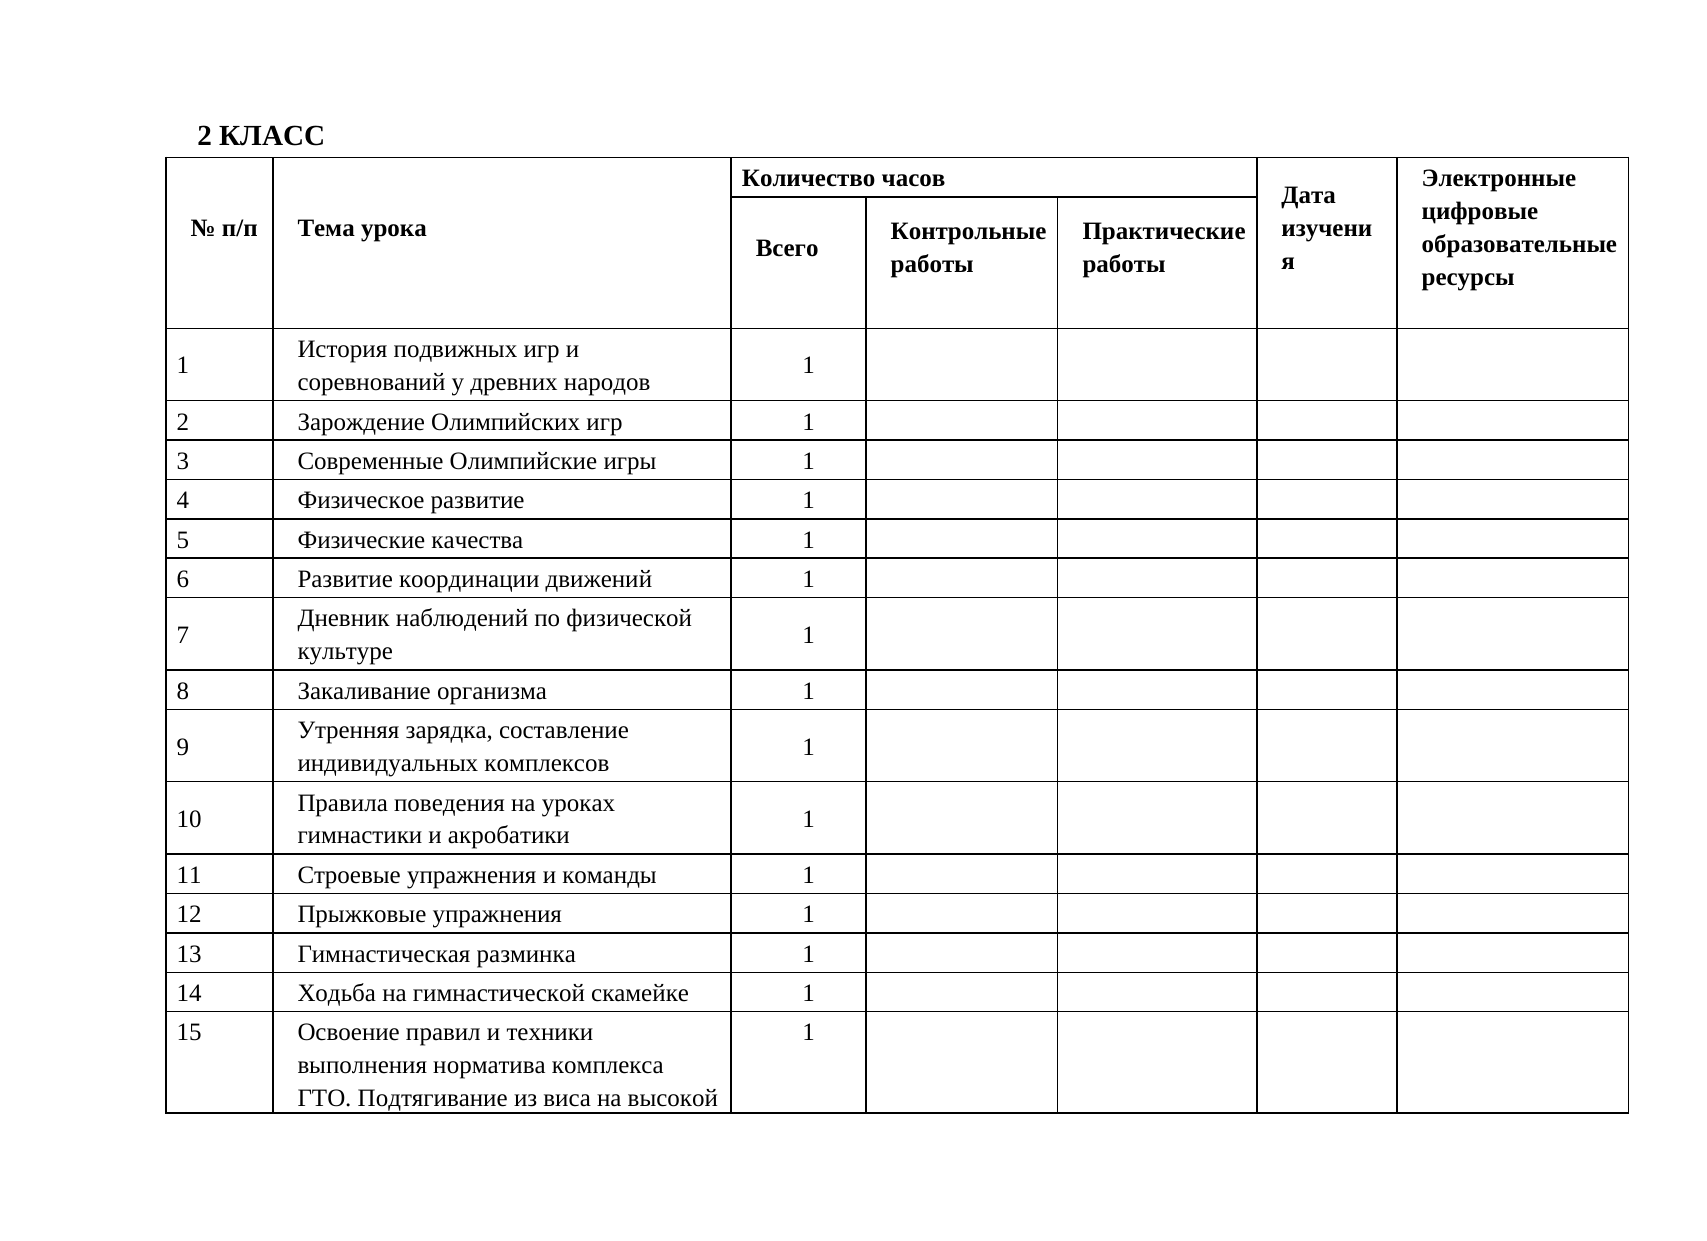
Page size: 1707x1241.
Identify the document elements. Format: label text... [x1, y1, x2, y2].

table_cell [1258, 782, 1396, 853]
table_cell [1258, 480, 1396, 518]
table_cell [1258, 401, 1396, 439]
table_cell Развитие координации движений [274, 559, 730, 597]
table_cell Правила поведения на уроках гимнастики и акробатики [274, 782, 730, 853]
table_cell 9 [167, 710, 272, 781]
table_cell [867, 1012, 1057, 1112]
table_cell [1398, 598, 1628, 669]
table_header Электронные цифровые образовательные ресурсы [1398, 158, 1628, 327]
table_cell Физическое развитие [274, 480, 730, 518]
table_cell [1058, 598, 1256, 669]
table_cell [867, 973, 1057, 1011]
table_cell Контрольные работы [867, 198, 1057, 327]
table_cell 1 [732, 855, 865, 893]
table_cell История подвижных игр и соревнований у древних народов [274, 329, 730, 400]
table_cell [867, 441, 1057, 478]
table_cell [1058, 710, 1256, 781]
table_cell Зарождение Олимпийских игр [274, 401, 730, 439]
table_cell [1258, 855, 1396, 893]
table_cell 13 [167, 934, 272, 971]
table_cell [867, 671, 1057, 708]
text 2 КЛАСС [190, 118, 1618, 152]
table_cell [867, 329, 1057, 400]
table_cell Прыжковые упражнения [274, 894, 730, 932]
table_cell [1258, 1012, 1396, 1112]
table_cell Закаливание организма [274, 671, 730, 708]
table_cell [1398, 559, 1628, 597]
table_cell [1058, 520, 1256, 557]
table_cell 12 [167, 894, 272, 932]
table_cell [867, 559, 1057, 597]
table_cell 1 [732, 894, 865, 932]
table_cell 15 [167, 1012, 272, 1112]
table_cell [1258, 329, 1396, 400]
table_cell [1258, 710, 1396, 781]
table_cell 6 [167, 559, 272, 597]
table_cell 1 [732, 559, 865, 597]
table_cell [1058, 401, 1256, 439]
table_cell [867, 894, 1057, 932]
table_cell [1398, 782, 1628, 853]
table_cell [1058, 934, 1256, 971]
table_cell Ходьба на гимнастической скамейке [274, 973, 730, 1011]
table_cell 1 [732, 401, 865, 439]
table_cell [1058, 480, 1256, 518]
table_cell [1398, 934, 1628, 971]
table_cell [1398, 973, 1628, 1011]
table_cell [867, 401, 1057, 439]
table_cell [1058, 559, 1256, 597]
table_cell 8 [167, 671, 272, 708]
table_cell [1058, 782, 1256, 853]
table_cell 1 [732, 1012, 865, 1112]
table_cell [867, 855, 1057, 893]
table_cell [867, 710, 1057, 781]
table_cell [867, 480, 1057, 518]
table_cell [1258, 520, 1396, 557]
table_cell 7 [167, 598, 272, 669]
table_cell [867, 934, 1057, 971]
table_cell Гимнастическая разминка [274, 934, 730, 971]
table_cell [1058, 329, 1256, 400]
table_cell [1398, 855, 1628, 893]
table_cell [1258, 598, 1396, 669]
table_cell 14 [167, 973, 272, 1011]
table_cell 1 [732, 671, 865, 708]
table_cell 1 [732, 934, 865, 971]
table_cell [1398, 441, 1628, 478]
table_cell [1058, 671, 1256, 708]
table_cell Практические работы [1058, 198, 1256, 327]
table_cell 1 [732, 782, 865, 853]
table_cell [867, 782, 1057, 853]
table_cell [867, 520, 1057, 557]
table_cell [1398, 480, 1628, 518]
table_cell 1 [732, 973, 865, 1011]
table_cell [1258, 671, 1396, 708]
table_cell 2 [167, 401, 272, 439]
table_cell [1258, 441, 1396, 478]
table_cell [1258, 894, 1396, 932]
table_cell [1258, 559, 1396, 597]
table_cell Современные Олимпийские игры [274, 441, 730, 478]
table_cell [1258, 973, 1396, 1011]
table_cell [1398, 710, 1628, 781]
table_cell 3 [167, 441, 272, 478]
table_cell 1 [167, 329, 272, 400]
table_cell [1398, 894, 1628, 932]
table_cell [1398, 671, 1628, 708]
table_cell [1398, 520, 1628, 557]
table_cell 1 [732, 520, 865, 557]
table_header Дата изучения [1258, 158, 1396, 327]
table_cell 4 [167, 480, 272, 518]
table_cell 10 [167, 782, 272, 853]
table_cell Строевые упражнения и команды [274, 855, 730, 893]
table_cell 1 [732, 598, 865, 669]
table_cell 1 [732, 441, 865, 478]
table_cell 1 [732, 480, 865, 518]
table_cell [1058, 855, 1256, 893]
table_cell Физические качества [274, 520, 730, 557]
table_header Количество часов [732, 158, 1256, 196]
table_cell [1398, 401, 1628, 439]
table_cell Дневник наблюдений по физической культуре [274, 598, 730, 669]
table_cell 11 [167, 855, 272, 893]
table_cell [1058, 441, 1256, 478]
table_cell 5 [167, 520, 272, 557]
table_cell [1258, 934, 1396, 971]
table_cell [274, 1012, 730, 1112]
table_cell Всего [732, 198, 865, 327]
table_cell [1398, 329, 1628, 400]
table_cell [1058, 894, 1256, 932]
table_cell Утренняя зарядка, составление индивидуальных комплексов [274, 710, 730, 781]
table_cell 1 [732, 710, 865, 781]
table_cell [1058, 1012, 1256, 1112]
table_header № п/п [167, 158, 272, 327]
table_cell [1058, 973, 1256, 1011]
table_header Тема урока [274, 158, 730, 327]
table_cell [1398, 1012, 1628, 1112]
table_cell 1 [732, 329, 865, 400]
table_cell [867, 598, 1057, 669]
